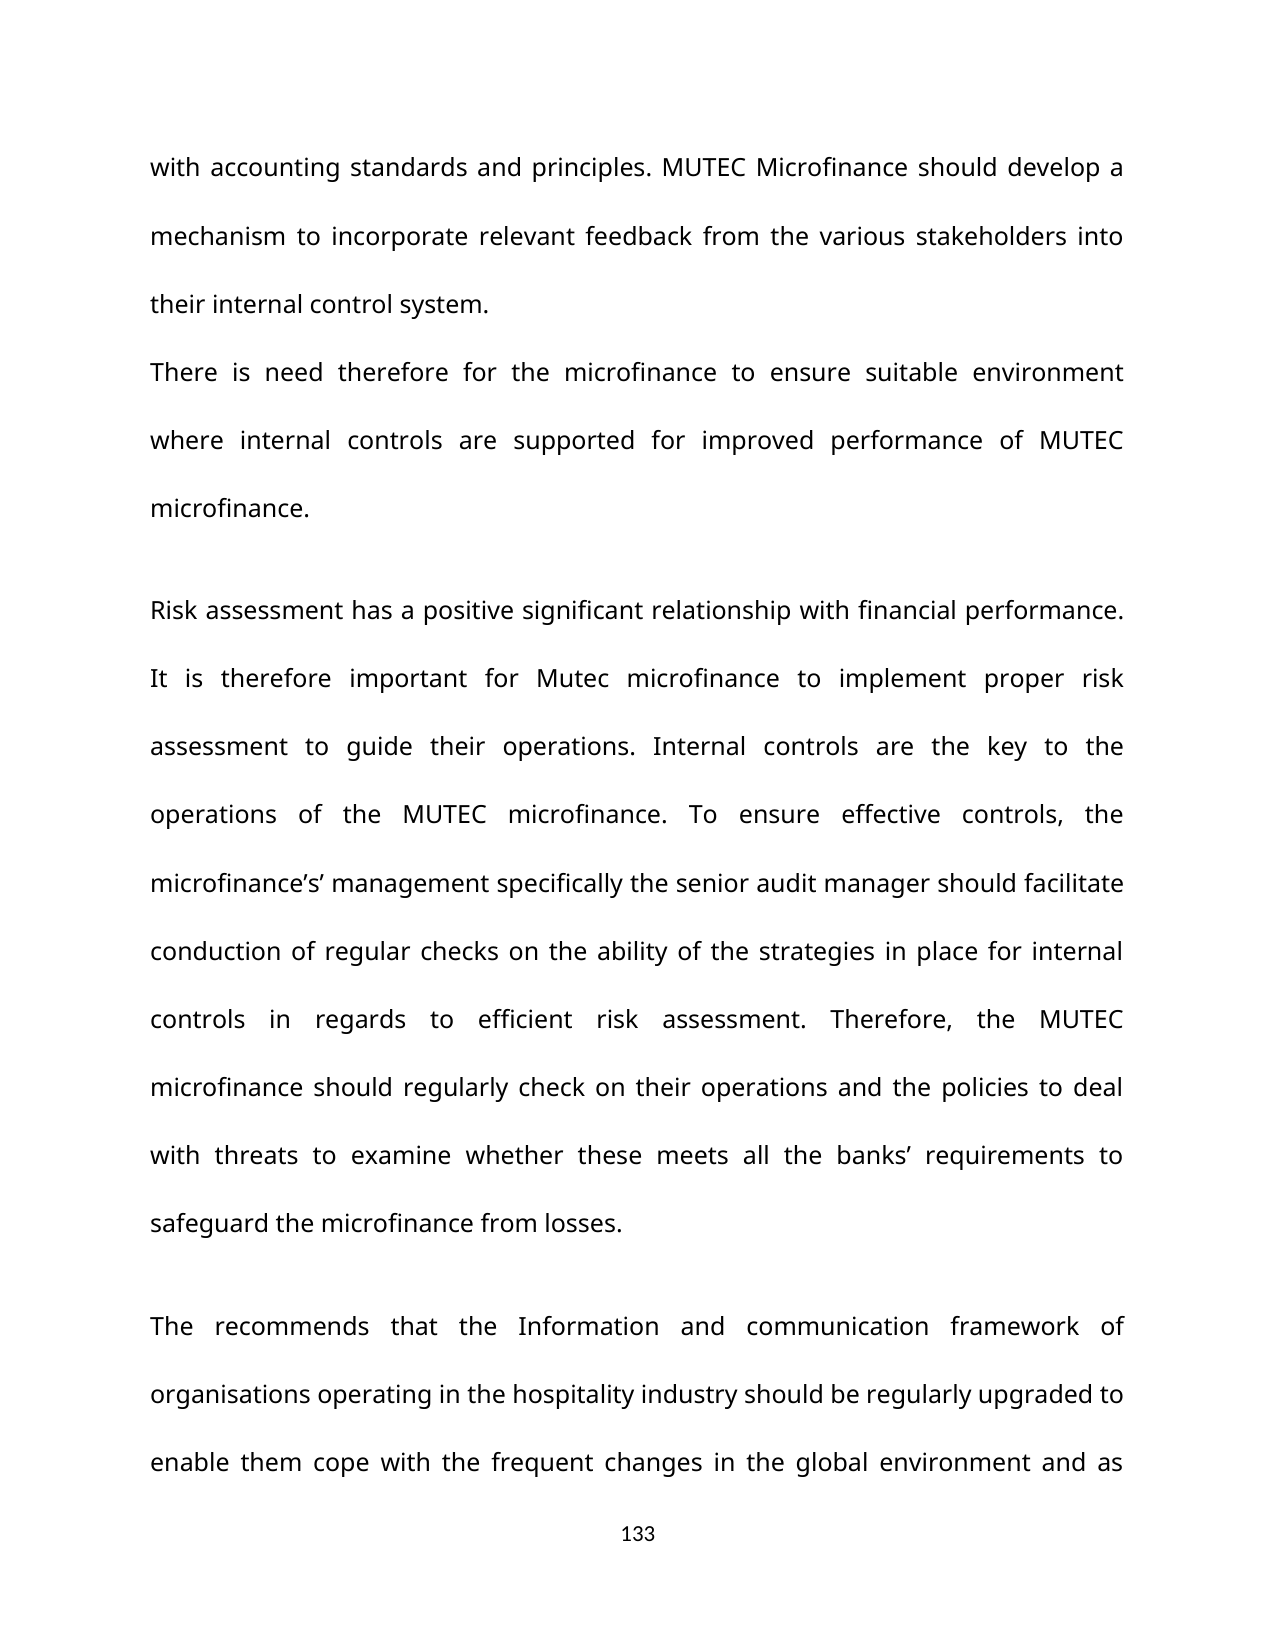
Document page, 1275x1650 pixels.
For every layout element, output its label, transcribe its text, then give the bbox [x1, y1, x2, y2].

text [150, 150, 1125, 320]
text There is need therefore for the microfinance to ensure suitable environment where internal controls are supported for improved performance of MUTEC microfinance. [150, 354, 1125, 525]
text Risk assessment has a positive significant relationship with financial performance. It is therefore important for Mutec microfinance to implement proper risk assessment to guide their operations. Internal controls are the key to the operations of the MUTEC microfinance. To ensure effective controls, the microfinance’s’ management specifically the senior audit manager should facilitate conduction of regular checks on the ability of the strategies in place for internal controls in regards to efficient risk assessment. Therefore, the MUTEC microfinance should regularly check on their operations and the policies to deal with threats to examine whether these meets all the banks’ requirements to safeguard the microfinance from losses. [150, 593, 1125, 1240]
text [150, 1308, 1125, 1478]
